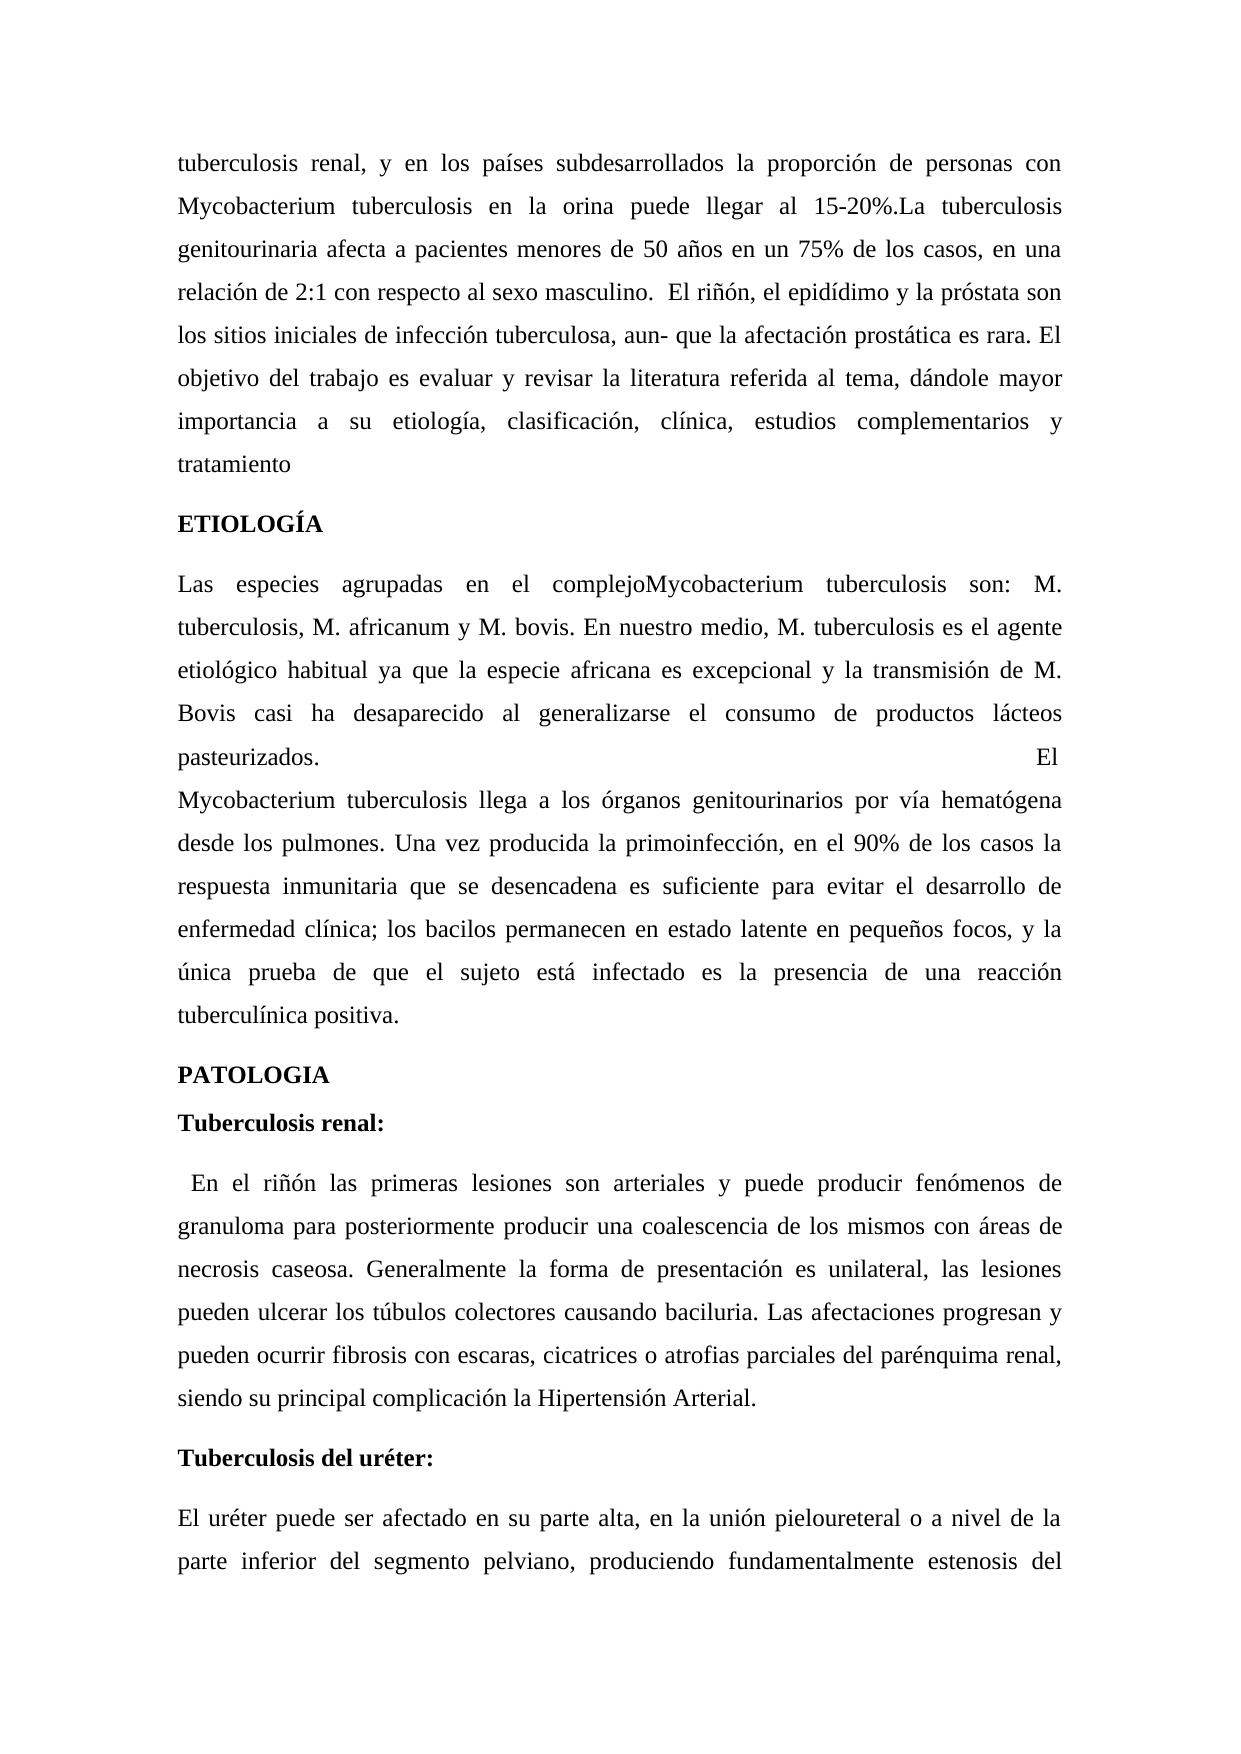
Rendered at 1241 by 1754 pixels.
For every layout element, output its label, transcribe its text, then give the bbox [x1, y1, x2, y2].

text Tuberculosis renal: [177, 1108, 1063, 1137]
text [177, 1503, 1063, 1575]
text PATOLOGIA [177, 1060, 1063, 1089]
text ETIOLOGÍA [177, 509, 1063, 538]
text En el riñón las primeras lesiones son arteriales y puede producir fenómenos de granuloma para posteriormente producir una coalescencia de los mismos con áreas de necrosis caseosa. Generalmente la forma de presentación es unilateral, las lesiones pueden ulcerar los túbulos colectores causando baciluria. Las afectaciones progresan y pueden ocurrir fibrosis con escaras, cicatrices o atrofias parciales del parénquima renal, siendo su principal complicación la Hipertensión Arterial. [177, 1168, 1063, 1412]
text Las especies agrupadas en el complejoMycobacterium tuberculosis son: M. tuberculosis, M. africanum y M. bovis. En nuestro medio, M. tuberculosis es el agente etiológico habitual ya que la especie africana es excepcional y la transmisión de M. Bovis casi ha desaparecido al generalizarse el consumo de productos lácteos pasteurizados. El Mycobacterium tuberculosis llega a los órganos genitourinarios por vía hematógena desde los pulmones. Una vez producida la primoinfección, en el 90% de los casos la respuesta inmunitaria que se desencadena es suficiente para evitar el desarrollo de enfermedad clínica; los bacilos permanecen en estado latente en pequeños focos, y la única prueba de que el sujeto está infectado es la presencia de una reacción tuberculínica positiva. [177, 569, 1063, 1029]
text Tuberculosis del uréter: [177, 1443, 1063, 1472]
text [177, 148, 1063, 478]
